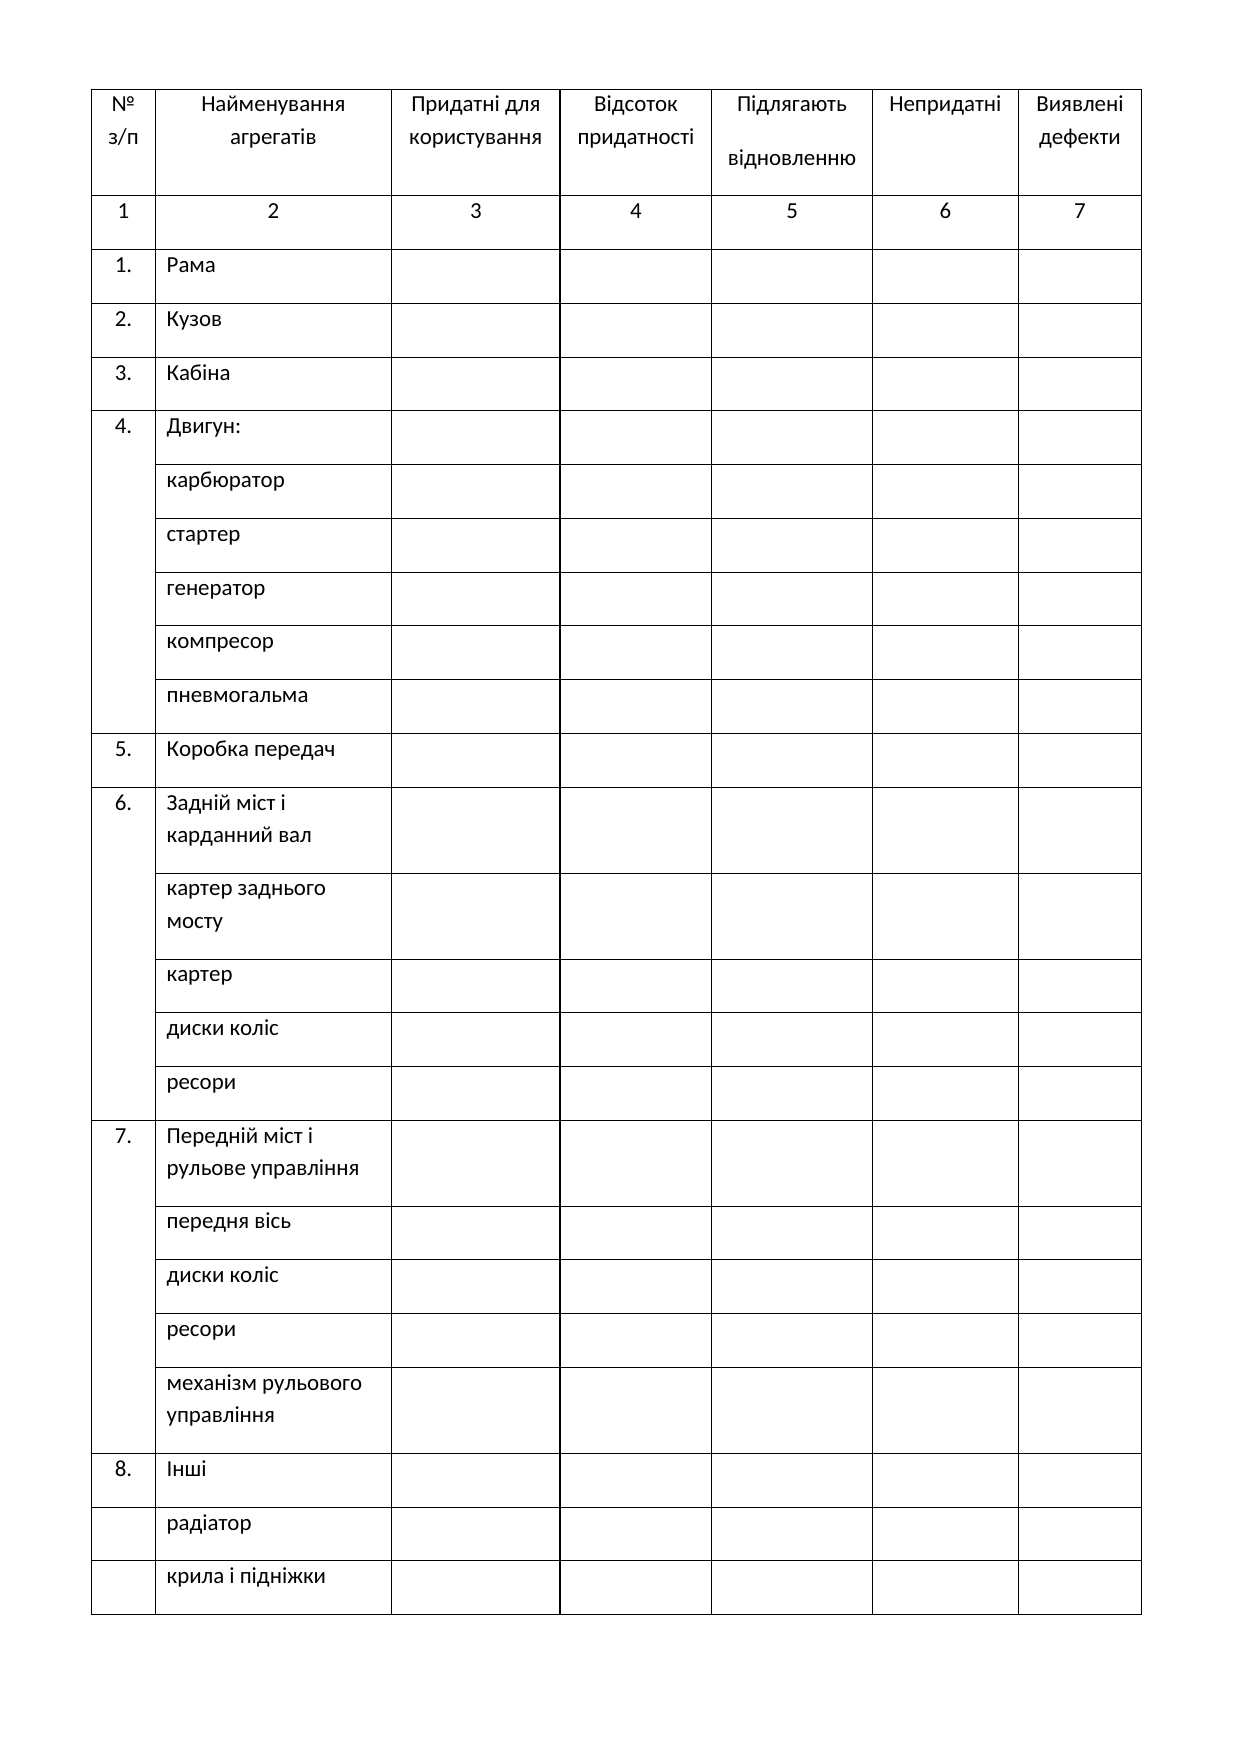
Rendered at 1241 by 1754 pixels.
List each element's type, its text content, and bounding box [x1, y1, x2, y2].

table_cell [712, 960, 872, 1012]
table_cell [873, 1454, 1018, 1507]
table_cell [392, 573, 559, 625]
table_cell [873, 1260, 1018, 1313]
table_cell [712, 734, 872, 787]
table_cell [1019, 358, 1141, 410]
table_cell [392, 1314, 559, 1367]
table_cell [873, 626, 1018, 679]
table_cell [392, 1508, 559, 1560]
table_cell [561, 465, 711, 518]
table_cell [873, 358, 1018, 410]
table_cell [873, 788, 1018, 872]
table_cell Передній міст і рульове управління [156, 1121, 391, 1206]
table_cell [873, 680, 1018, 733]
table_cell [561, 1067, 711, 1120]
table_cell карбюратор [156, 465, 391, 518]
table_cell [392, 1561, 559, 1614]
table_cell радіатор [156, 1508, 391, 1560]
table_cell [873, 304, 1018, 357]
table_cell [873, 465, 1018, 518]
table_cell [561, 250, 711, 303]
table_cell [561, 1260, 711, 1313]
table_cell генератор [156, 573, 391, 625]
table_cell 6 [873, 196, 1018, 249]
table_cell [561, 1561, 711, 1614]
table_cell Коробка передач [156, 734, 391, 787]
table_cell [712, 788, 872, 872]
table_cell [712, 250, 872, 303]
table_cell [392, 250, 559, 303]
table_cell [1019, 304, 1141, 357]
table_cell [873, 734, 1018, 787]
table_cell [873, 874, 1018, 958]
table_header Виявлені дефекти [1019, 90, 1141, 195]
table_cell [712, 626, 872, 679]
table_cell [873, 1561, 1018, 1614]
table_cell диски коліс [156, 1013, 391, 1066]
table_cell [1019, 1454, 1141, 1507]
table_cell [873, 519, 1018, 572]
table_cell [1019, 411, 1141, 464]
table_header № з/п [92, 90, 155, 195]
table_cell [712, 1013, 872, 1066]
table_cell [561, 1454, 711, 1507]
table_cell [392, 734, 559, 787]
table_cell [873, 960, 1018, 1012]
table_cell [392, 1013, 559, 1066]
table_cell [561, 1368, 711, 1453]
table_cell [712, 465, 872, 518]
table_cell [392, 960, 559, 1012]
table_cell [1019, 1508, 1141, 1560]
table_cell 7 [1019, 196, 1141, 249]
table_cell [1019, 626, 1141, 679]
table_cell [392, 626, 559, 679]
table_cell [712, 1454, 872, 1507]
table_cell 2. [92, 304, 155, 357]
table_cell [392, 1454, 559, 1507]
table_cell компресор [156, 626, 391, 679]
table_cell ресори [156, 1314, 391, 1367]
table_cell [1019, 465, 1141, 518]
table_cell [873, 1121, 1018, 1206]
table_cell 2 [156, 196, 391, 249]
table_cell [873, 411, 1018, 464]
table_cell Інші [156, 1454, 391, 1507]
table_cell [1019, 1121, 1141, 1206]
table_cell [392, 1260, 559, 1313]
table_cell [392, 1121, 559, 1206]
table_cell [392, 304, 559, 357]
table_cell [392, 1067, 559, 1120]
table_cell [1019, 1561, 1141, 1614]
table_cell 5 [712, 196, 872, 249]
table_cell [561, 304, 711, 357]
table_cell Кузов [156, 304, 391, 357]
table_cell [392, 358, 559, 410]
table_header Підлягають відновленню [712, 90, 872, 195]
table_cell [1019, 519, 1141, 572]
table_cell [873, 573, 1018, 625]
table_cell 4. [92, 411, 155, 733]
table_cell [1019, 788, 1141, 872]
table_cell 3 [392, 196, 559, 249]
table_cell [1019, 250, 1141, 303]
table_cell [712, 304, 872, 357]
table_cell [392, 874, 559, 958]
table_cell [873, 1207, 1018, 1259]
table_cell [392, 1207, 559, 1259]
table_cell [873, 250, 1018, 303]
table_cell [1019, 1067, 1141, 1120]
table_cell 5. [92, 734, 155, 787]
table_header Відсоток придатності [561, 90, 711, 195]
table_cell [561, 1013, 711, 1066]
table_cell Кабіна [156, 358, 391, 410]
table_cell [392, 465, 559, 518]
table_cell [712, 411, 872, 464]
table_cell диски коліс [156, 1260, 391, 1313]
table_cell картер заднього мосту [156, 874, 391, 958]
table_cell [392, 680, 559, 733]
table_cell 3. [92, 358, 155, 410]
table_cell 1. [92, 250, 155, 303]
table_cell [92, 1561, 155, 1614]
table_cell [1019, 680, 1141, 733]
table_cell [392, 1368, 559, 1453]
table_cell [873, 1368, 1018, 1453]
table_cell крила і підніжки [156, 1561, 391, 1614]
table_cell [561, 1207, 711, 1259]
table_cell [1019, 874, 1141, 958]
table_cell [1019, 573, 1141, 625]
table_cell [712, 358, 872, 410]
table_cell картер [156, 960, 391, 1012]
table_cell Двигун: [156, 411, 391, 464]
table_cell Рама [156, 250, 391, 303]
table_cell [392, 411, 559, 464]
table_cell [561, 734, 711, 787]
table_cell [1019, 1260, 1141, 1313]
table_cell [712, 1067, 872, 1120]
table_cell [392, 788, 559, 872]
table_cell ресори [156, 1067, 391, 1120]
table_cell [1019, 1368, 1141, 1453]
table_cell [561, 1314, 711, 1367]
table_cell [561, 358, 711, 410]
table_cell [92, 1508, 155, 1560]
table_cell [1019, 1013, 1141, 1066]
table_cell [561, 573, 711, 625]
table_cell [561, 1121, 711, 1206]
table_cell [561, 1508, 711, 1560]
table_cell Задній міст і карданний вал [156, 788, 391, 872]
table_cell 4 [561, 196, 711, 249]
table_cell механізм рульового управління [156, 1368, 391, 1453]
table_cell 7. [92, 1121, 155, 1453]
table_cell пневмогальма [156, 680, 391, 733]
table_cell [561, 411, 711, 464]
table_cell передня вісь [156, 1207, 391, 1259]
table_cell [712, 1508, 872, 1560]
table_cell [561, 680, 711, 733]
table_cell [561, 874, 711, 958]
table_cell 1 [92, 196, 155, 249]
table_header Непридатні [873, 90, 1018, 195]
table_cell [873, 1508, 1018, 1560]
table_header Придатні для користування [392, 90, 559, 195]
table_cell [712, 1561, 872, 1614]
table_cell [712, 519, 872, 572]
table_cell [712, 1207, 872, 1259]
table_cell [712, 1368, 872, 1453]
table_cell 6. [92, 788, 155, 1120]
table_header Найменування агрегатів [156, 90, 391, 195]
table_cell [712, 1314, 872, 1367]
table_cell [712, 1260, 872, 1313]
table_cell [712, 874, 872, 958]
table_cell [1019, 734, 1141, 787]
table_cell [1019, 1314, 1141, 1367]
table_cell [1019, 960, 1141, 1012]
table_cell [392, 519, 559, 572]
table_cell [561, 788, 711, 872]
table_cell [873, 1067, 1018, 1120]
table_cell [712, 1121, 872, 1206]
table_cell [561, 519, 711, 572]
table_cell [873, 1013, 1018, 1066]
table_cell [712, 573, 872, 625]
table_cell [561, 626, 711, 679]
table_cell [561, 960, 711, 1012]
table_cell стартер [156, 519, 391, 572]
table_cell 8. [92, 1454, 155, 1507]
table_cell [873, 1314, 1018, 1367]
table_cell [1019, 1207, 1141, 1259]
table_cell [712, 680, 872, 733]
